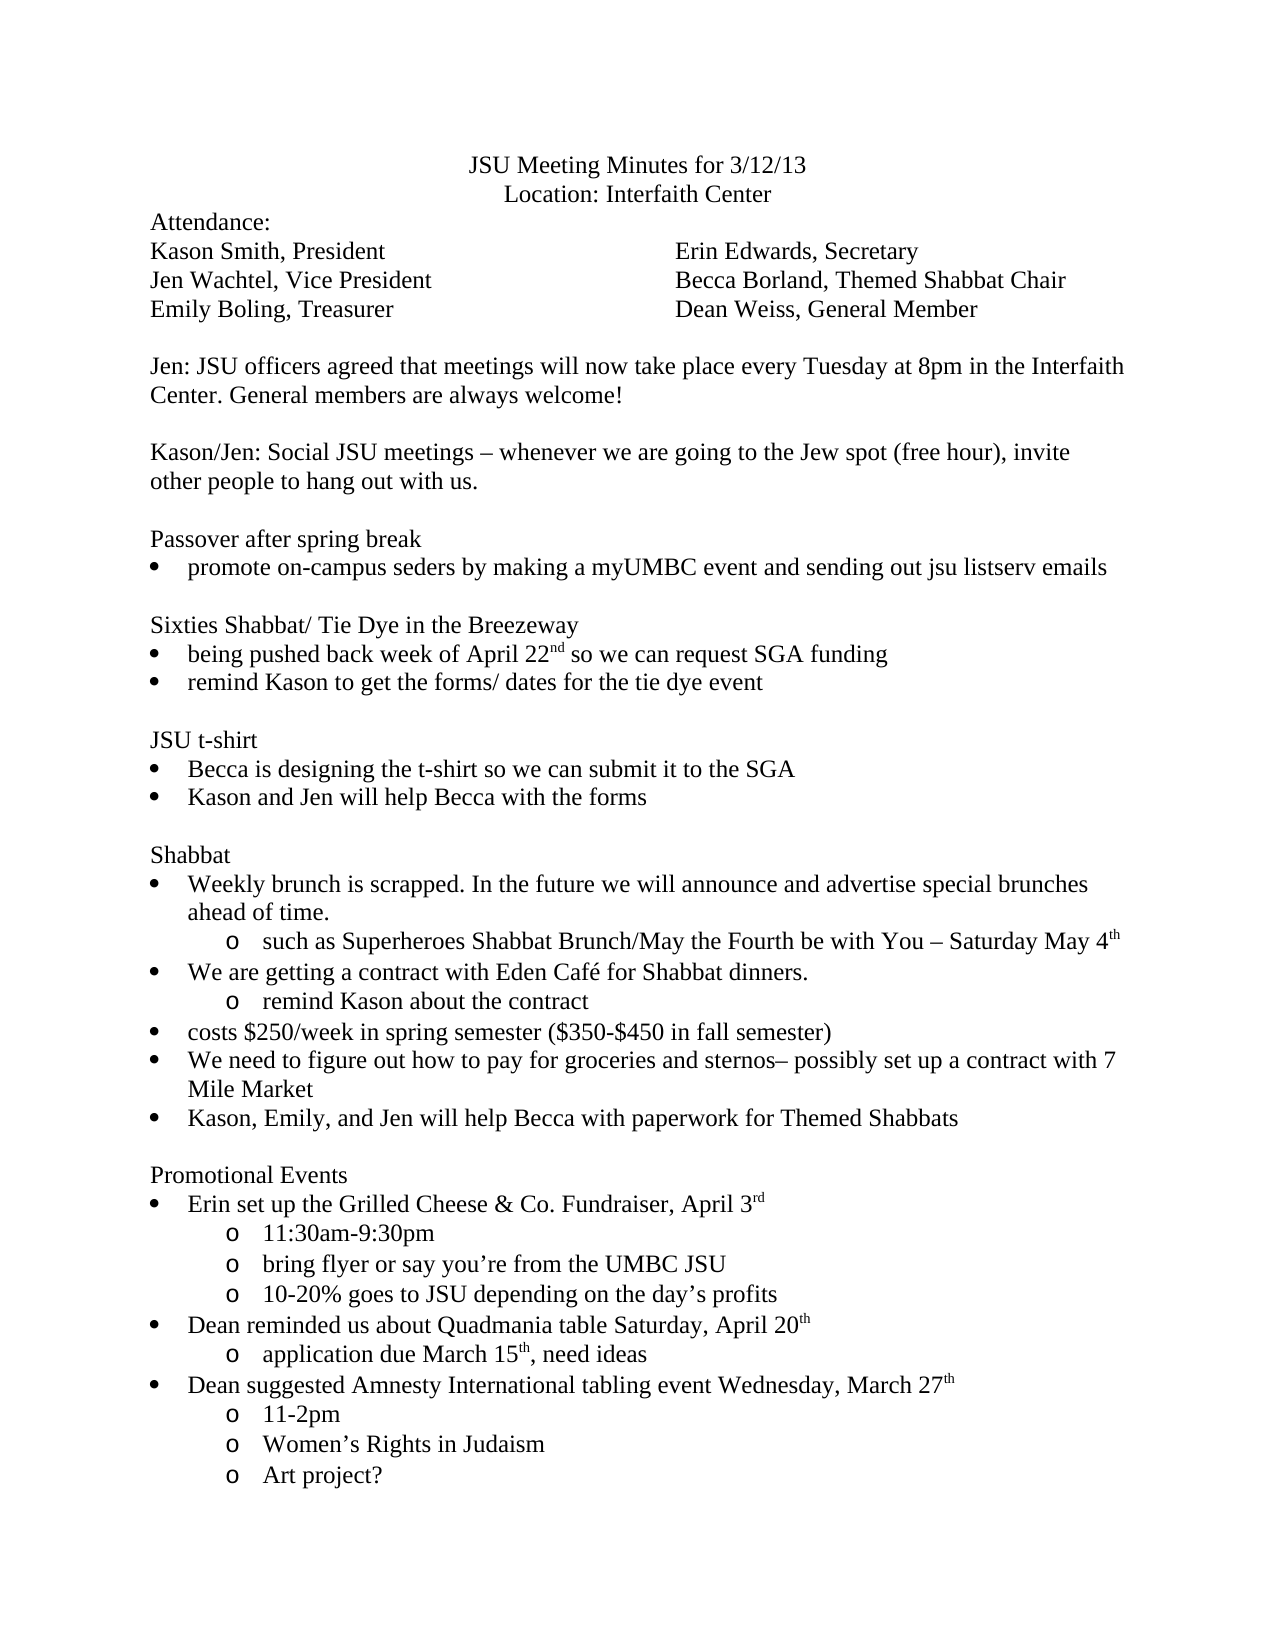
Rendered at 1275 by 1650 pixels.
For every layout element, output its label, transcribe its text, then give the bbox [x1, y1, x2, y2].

text Location: Interfaith Center [150, 179, 1125, 207]
list Kason, Emily, and Jen will help Becca with paperwork for Themed Shabbats [150, 1103, 1125, 1132]
list Kason and Jen will help Becca with the forms [150, 782, 1125, 811]
list remind Kason about the contract [225, 986, 1125, 1017]
text Sixties Shabbat/ Tie Dye in the Breezeway [150, 610, 1125, 639]
text Becca Borland, Themed Shabbat Chair [675, 265, 1125, 294]
text JSU Meeting Minutes for 3/12/13 [150, 150, 1125, 179]
list 11-2pm [225, 1399, 1125, 1429]
list Dean reminded us about Quadmania table Saturday, April 20th [150, 1310, 1125, 1339]
text Attendance: [150, 207, 1125, 236]
list application due March 15th, need ideas [225, 1339, 1125, 1370]
list Art project? [225, 1460, 1125, 1491]
text Shabbat [150, 840, 1125, 869]
text Jen: JSU officers agreed that meetings will now take place every Tuesday at 8pm in the Interfaith Center. General members are always welcome! [150, 351, 1125, 409]
list 10-20% goes to JSU depending on the day’s profits [225, 1279, 1125, 1310]
text Dean Weiss, General Member [675, 294, 1125, 322]
list promote on-campus seders by making a myUMBC event and sending out jsu listserv emails [150, 552, 1125, 581]
text JSU t-shirt [150, 725, 1125, 754]
list bring flyer or say you’re from the UMBC JSU [225, 1249, 1125, 1279]
text Promotional Events [150, 1160, 1125, 1189]
list We are getting a contract with Eden Café for Shabbat dinners. [150, 957, 1125, 986]
list costs $250/week in spring semester ($350-$450 in fall semester) [150, 1017, 1125, 1045]
list being pushed back week of April 22nd so we can request SGA funding [150, 639, 1125, 667]
text Kason/Jen: Social JSU meetings – whenever we are going to the Jew spot (free hour), invite other people to hang out with us. [150, 437, 1125, 495]
text Kason Smith, President [150, 236, 600, 265]
list Weekly brunch is scrapped. In the future we will announce and advertise special brunches ahead of time. [150, 869, 1125, 926]
list 11:30am-9:30pm [225, 1218, 1125, 1249]
list Dean suggested Amnesty International tabling event Wednesday, March 27th [150, 1370, 1125, 1399]
text Jen Wachtel, Vice President [150, 265, 600, 294]
list We need to figure out how to pay for groceries and sternos– possibly set up a contract with 7 Mile Market [150, 1045, 1125, 1103]
list Erin set up the Grilled Cheese & Co. Fundraiser, April 3rd [150, 1189, 1125, 1218]
text Erin Edwards, Secretary [675, 236, 1125, 265]
list such as Superheroes Shabbat Brunch/May the Fourth be with You – Saturday May 4th [225, 926, 1125, 957]
text Passover after spring break [150, 524, 1125, 552]
list Women’s Rights in Judaism [225, 1429, 1125, 1460]
list Becca is designing the t-shirt so we can submit it to the SGA [150, 754, 1125, 782]
list remind Kason to get the forms/ dates for the tie dye event [150, 667, 1125, 696]
text Emily Boling, Treasurer [150, 294, 600, 322]
